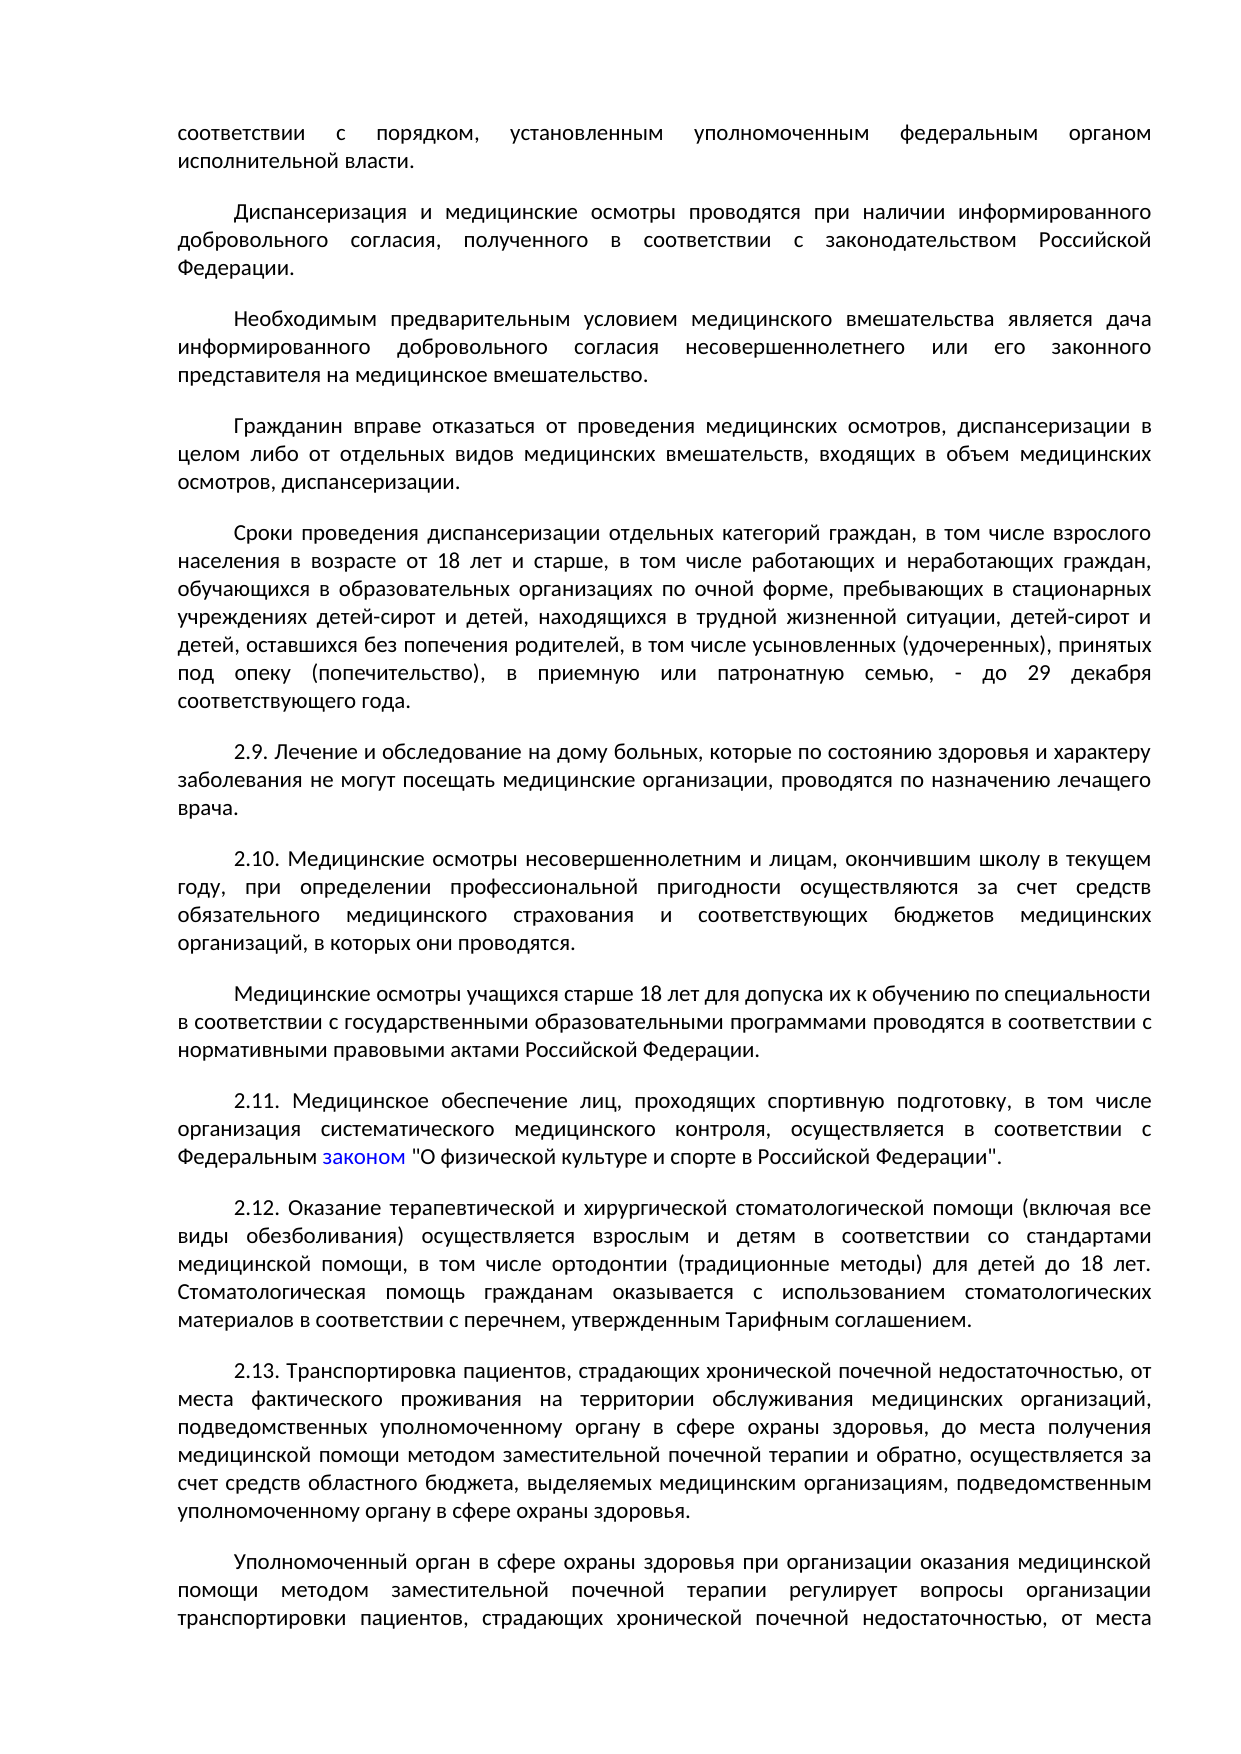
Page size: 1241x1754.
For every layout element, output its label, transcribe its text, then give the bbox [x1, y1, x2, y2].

text 2.11. Медицинское обеспечение лиц, проходящих спортивную подготовку, в том числе организация систематического медицинского контроля, осуществляется в соответствии с Федеральным законом "О физической культуре и спорте в Российской Федерации". [177, 1086, 1152, 1170]
text 2.12. Оказание терапевтической и хирургической стоматологической помощи (включая все виды обезболивания) осуществляется взрослым и детям в соответствии со стандартами медицинской помощи, в том числе ортодонтии (традиционные методы) для детей до 18 лет. Стоматологическая помощь гражданам оказывается с использованием стоматологических материалов в соответствии с перечнем, утвержденным Тарифным соглашением. [177, 1193, 1152, 1333]
text 2.10. Медицинские осмотры несовершеннолетним и лицам, окончившим школу в текущем году, при определении профессиональной пригодности осуществляются за счет средств обязательного медицинского страхования и соответствующих бюджетов медицинских организаций, в которых они проводятся. [177, 844, 1152, 956]
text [177, 1547, 1152, 1631]
text Сроки проведения диспансеризации отдельных категорий граждан, в том числе взрослого населения в возрасте от 18 лет и старше, в том числе работающих и неработающих граждан, обучающихся в образовательных организациях по очной форме, пребывающих в стационарных учреждениях детей-сирот и детей, находящихся в трудной жизненной ситуации, детей-сирот и детей, оставшихся без попечения родителей, в том числе усыновленных (удочеренных), принятых под опеку (попечительство), в приемную или патронатную семью, - до 29 декабря соответствующего года. [177, 518, 1152, 714]
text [177, 118, 1152, 174]
text Диспансеризация и медицинские осмотры проводятся при наличии информированного добровольного согласия, полученного в соответствии с законодательством Российской Федерации. [177, 197, 1152, 281]
text Необходимым предварительным условием медицинского вмешательства является дача информированного добровольного согласия несовершеннолетнего или его законного представителя на медицинское вмешательство. [177, 304, 1152, 388]
text 2.13. Транспортировка пациентов, страдающих хронической почечной недостаточностью, от места фактического проживания на территории обслуживания медицинских организаций, подведомственных уполномоченному органу в сфере охраны здоровья, до места получения медицинской помощи методом заместительной почечной терапии и обратно, осуществляется за счет средств областного бюджета, выделяемых медицинским организациям, подведомственным уполномоченному органу в сфере охраны здоровья. [177, 1356, 1152, 1524]
text Гражданин вправе отказаться от проведения медицинских осмотров, диспансеризации в целом либо от отдельных видов медицинских вмешательств, входящих в объем медицинских осмотров, диспансеризации. [177, 411, 1152, 495]
text Медицинские осмотры учащихся старше 18 лет для допуска их к обучению по специальности в соответствии с государственными образовательными программами проводятся в соответствии с нормативными правовыми актами Российской Федерации. [177, 979, 1152, 1063]
text 2.9. Лечение и обследование на дому больных, которые по состоянию здоровья и характеру заболевания не могут посещать медицинские организации, проводятся по назначению лечащего врача. [177, 737, 1152, 821]
